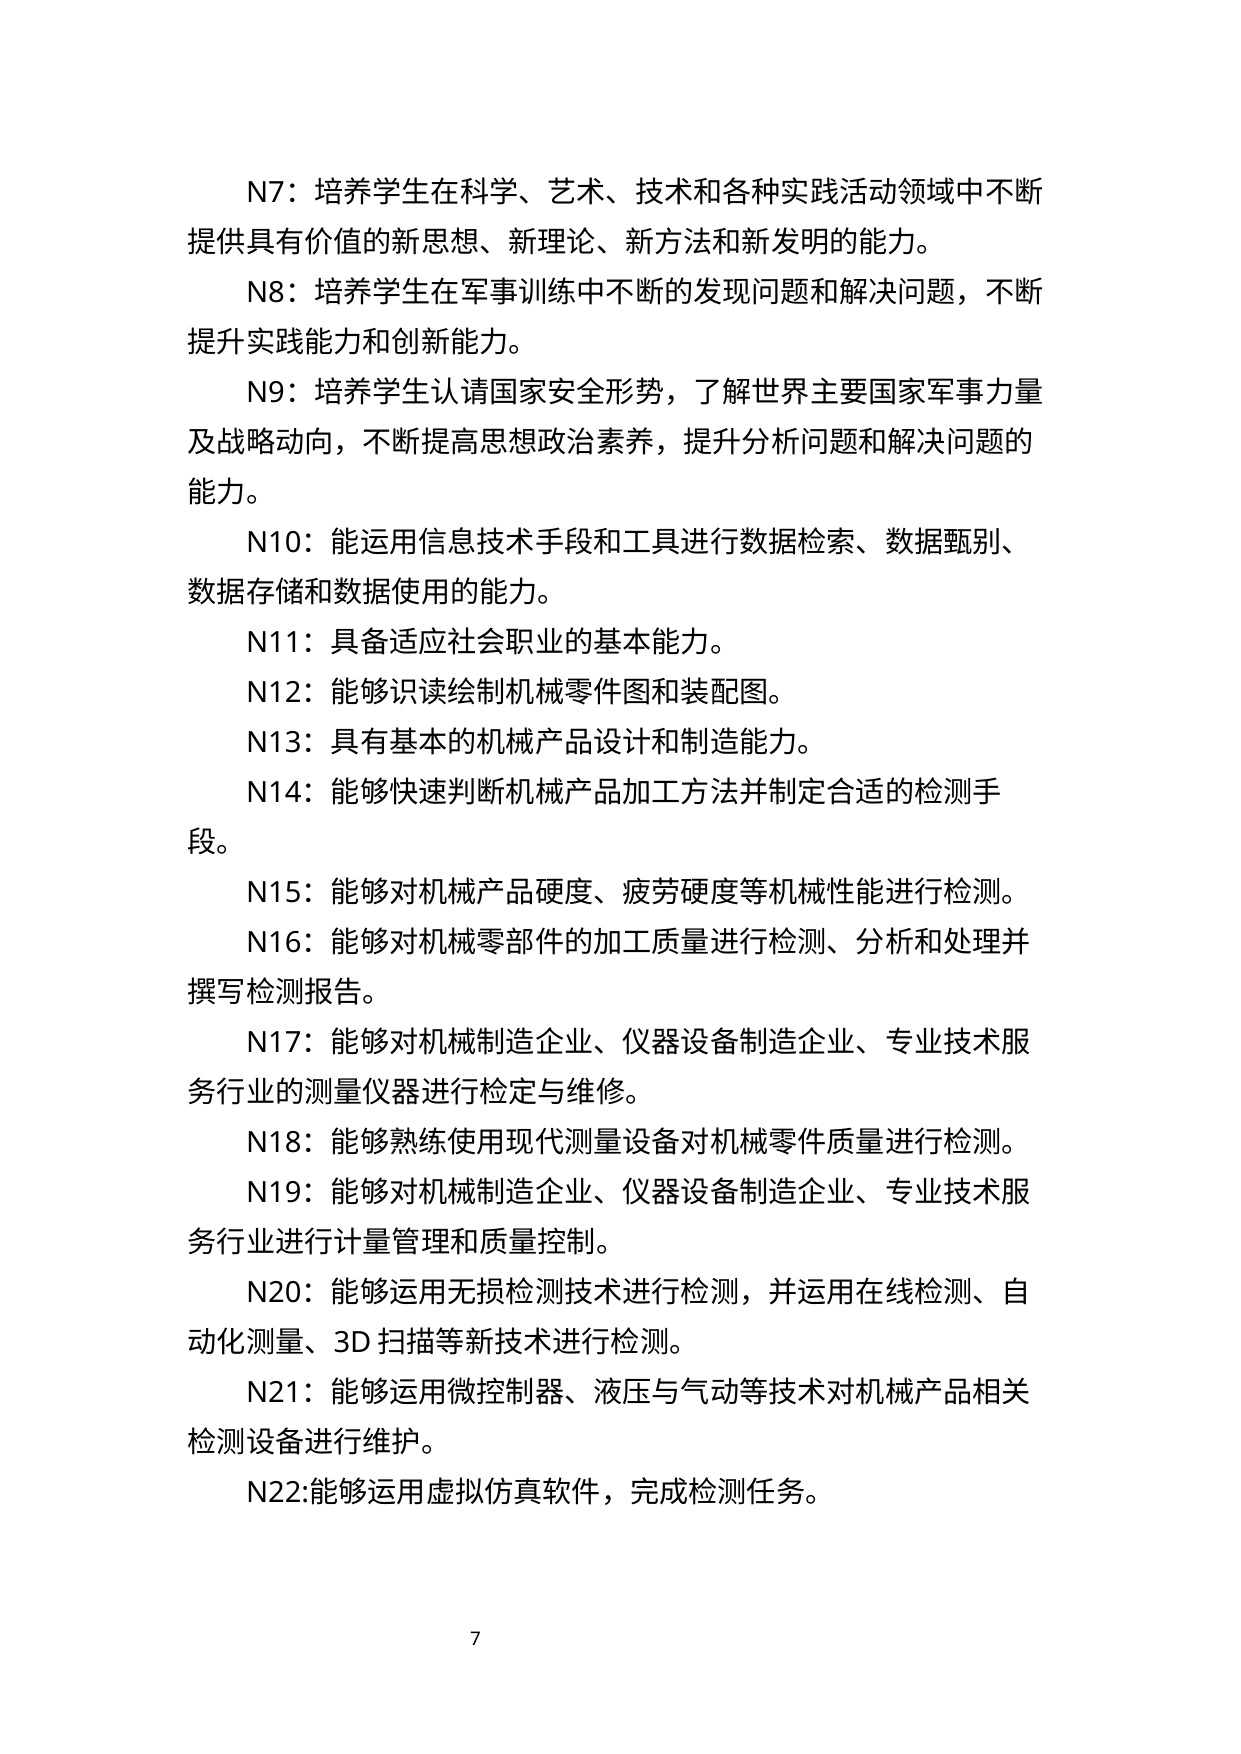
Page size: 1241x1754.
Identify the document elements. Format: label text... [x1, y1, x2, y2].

text N10：能运用信息技术手段和工具进行数据检索、数据甄别、数据存储和数据使用的能力。 [187, 512, 1053, 612]
text N13：具有基本的机械产品设计和制造能力。 [187, 712, 1053, 762]
text N18：能够熟练使用现代测量设备对机械零件质量进行检测。 [187, 1112, 1053, 1162]
text N11：具备适应社会职业的基本能力。 [187, 612, 1053, 662]
text N14：能够快速判断机械产品加工方法并制定合适的检测手段。 [187, 762, 1053, 862]
text N17：能够对机械制造企业、仪器设备制造企业、专业技术服务行业的测量仪器进行检定与维修。 [187, 1012, 1053, 1112]
text N21：能够运用微控制器、液压与气动等技术对机械产品相关检测设备进行维护。 [187, 1362, 1053, 1462]
text N19：能够对机械制造企业、仪器设备制造企业、专业技术服务行业进行计量管理和质量控制。 [187, 1162, 1053, 1262]
text N7：培养学生在科学、艺术、技术和各种实践活动领域中不断提供具有价值的新思想、新理论、新方法和新发明的能力。 [187, 162, 1053, 262]
text N15：能够对机械产品硬度、疲劳硬度等机械性能进行检测。 [187, 862, 1053, 912]
text N8：培养学生在军事训练中不断的发现问题和解决问题，不断提升实践能力和创新能力。 [187, 262, 1053, 362]
text N9：培养学生认请国家安全形势，了解世界主要国家军事力量及战略动向，不断提高思想政治素养，提升分析问题和解决问题的能力。 [187, 362, 1053, 512]
text N20：能够运用无损检测技术进行检测，并运用在线检测、自动化测量、3D扫描等新技术进行检测。 [187, 1262, 1053, 1362]
text N16：能够对机械零部件的加工质量进行检测、分析和处理并撰写检测报告。 [187, 912, 1053, 1012]
text N22:能够运用虚拟仿真软件，完成检测任务。 [187, 1462, 1053, 1512]
text N12：能够识读绘制机械零件图和装配图。 [187, 662, 1053, 712]
